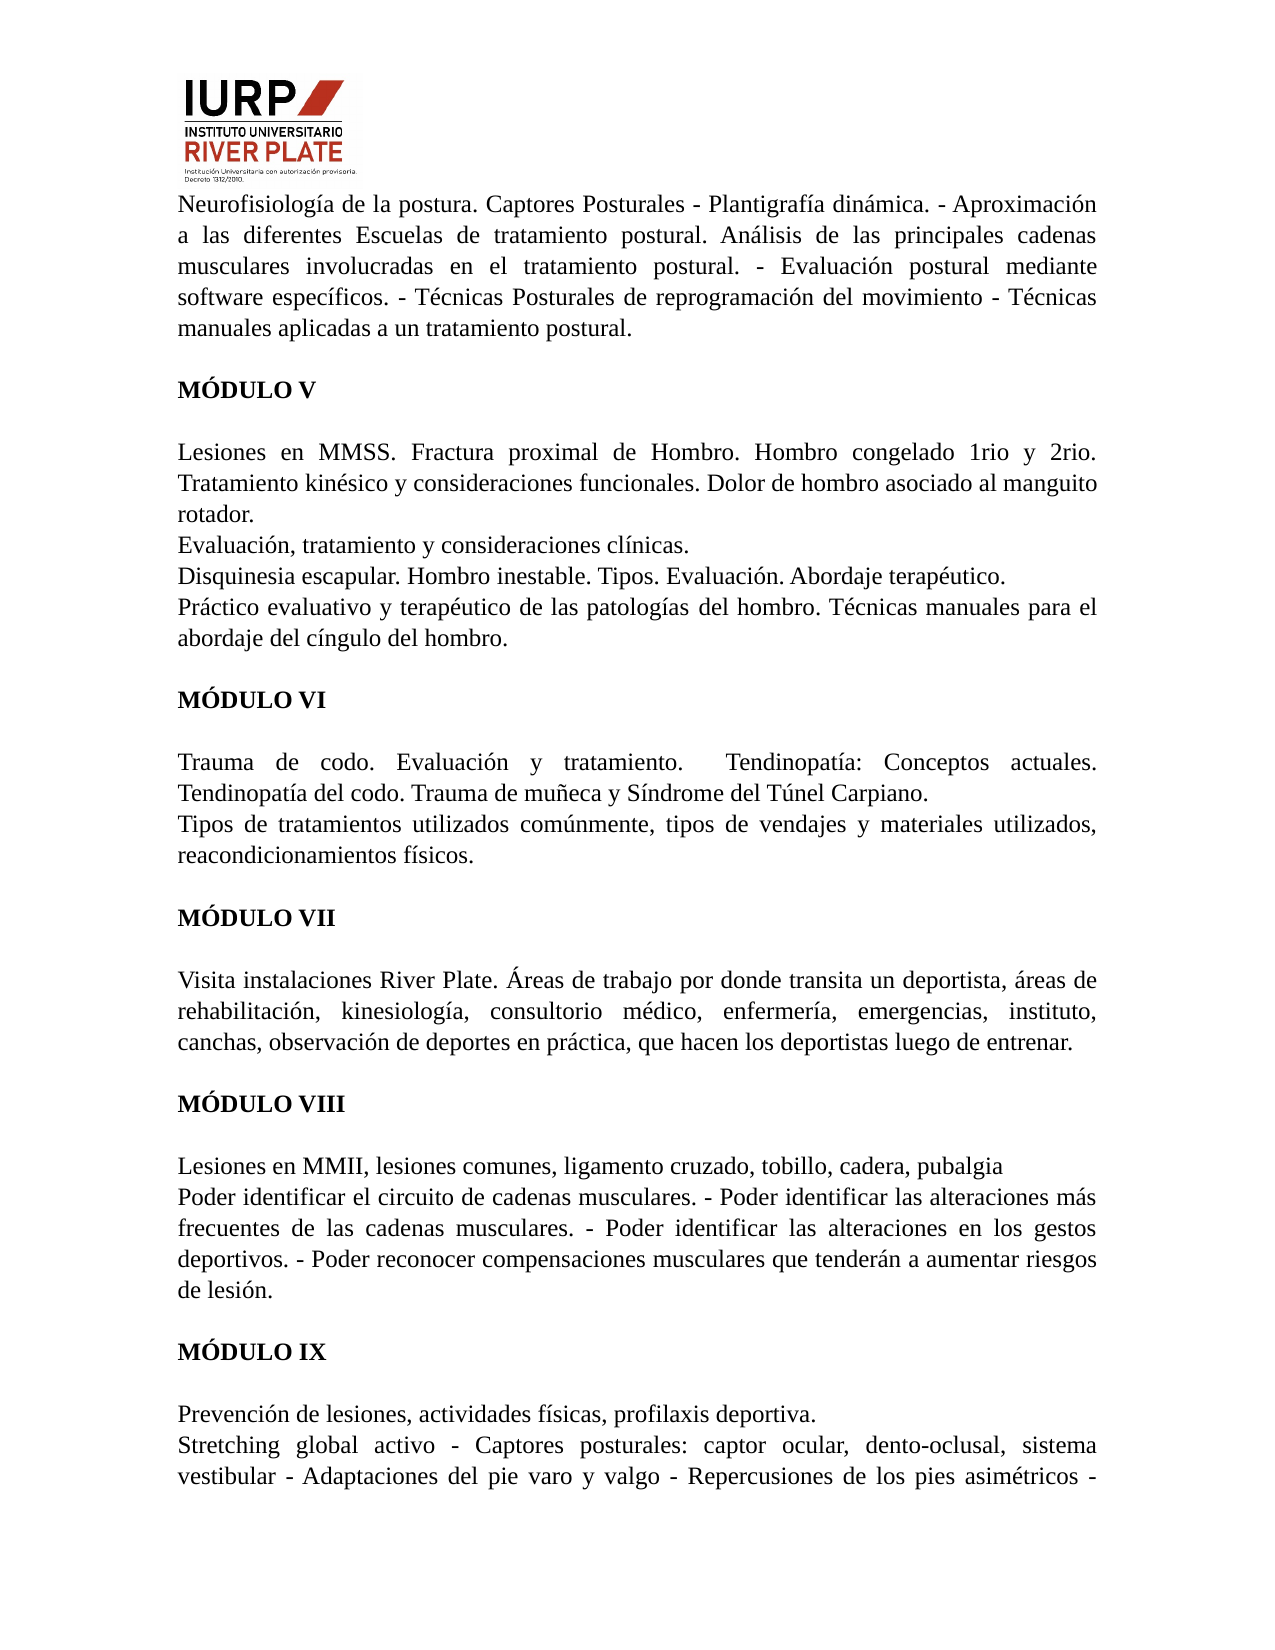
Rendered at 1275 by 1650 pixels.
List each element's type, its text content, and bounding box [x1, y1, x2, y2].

text Evaluación, tratamiento y consideraciones clínicas. [177, 530, 1098, 559]
text MÓDULO IX [177, 1337, 1098, 1366]
text MÓDULO VI [177, 685, 1098, 714]
text Prevención de lesiones, actividades físicas, profilaxis deportiva. [177, 1399, 1098, 1428]
text MÓDULO VIII [177, 1089, 1098, 1118]
text Disquinesia escapular. Hombro inestable. Tipos. Evaluación. Abordaje terapéutico. [177, 561, 1098, 590]
text Lesiones en MMII, lesiones comunes, ligamento cruzado, tobillo, cadera, pubalgia [177, 1151, 1098, 1180]
text Neurofisiología de la postura. Captores Posturales - Plantigrafía dinámica. - Aproximación a las diferentes Escuelas de tratamiento postural. Análisis de las principales cadenas musculares involucradas en el tratamiento postural. - Evaluación postural mediante software específicos. - Técnicas Posturales de reprogramación del movimiento - Técnicas manuales aplicadas a un tratamiento postural. [177, 189, 1098, 342]
text Trauma de codo. Evaluación y tratamiento. Tendinopatía: Conceptos actuales. Tendinopatía del codo. Trauma de muñeca y Síndrome del Túnel Carpiano. [177, 747, 1098, 807]
text Tipos de tratamientos utilizados comúnmente, tipos de vendajes y materiales utilizados, reacondicionamientos físicos. [177, 809, 1098, 869]
picture [177, 73, 364, 189]
text MÓDULO V [177, 375, 1098, 404]
text Lesiones en MMSS. Fractura proximal de Hombro. Hombro congelado 1rio y 2rio. Tratamiento kinésico y consideraciones funcionales. Dolor de hombro asociado al manguito rotador. [177, 437, 1098, 528]
text Poder identificar el circuito de cadenas musculares. - Poder identificar las alteraciones más frecuentes de las cadenas musculares. - Poder identificar las alteraciones en los gestos deportivos. - Poder reconocer compensaciones musculares que tenderán a aumentar riesgos de lesión. [177, 1182, 1098, 1304]
text Práctico evaluativo y terapéutico de las patologías del hombro. Técnicas manuales para el abordaje del cíngulo del hombro. [177, 592, 1098, 652]
text MÓDULO VII [177, 903, 1098, 931]
text Visita instalaciones River Plate. Áreas de trabajo por donde transita un deportista, áreas de rehabilitación, kinesiología, consultorio médico, enfermería, emergencias, instituto, canchas, observación de deportes en práctica, que hacen los deportistas luego de entrenar. [177, 965, 1098, 1056]
